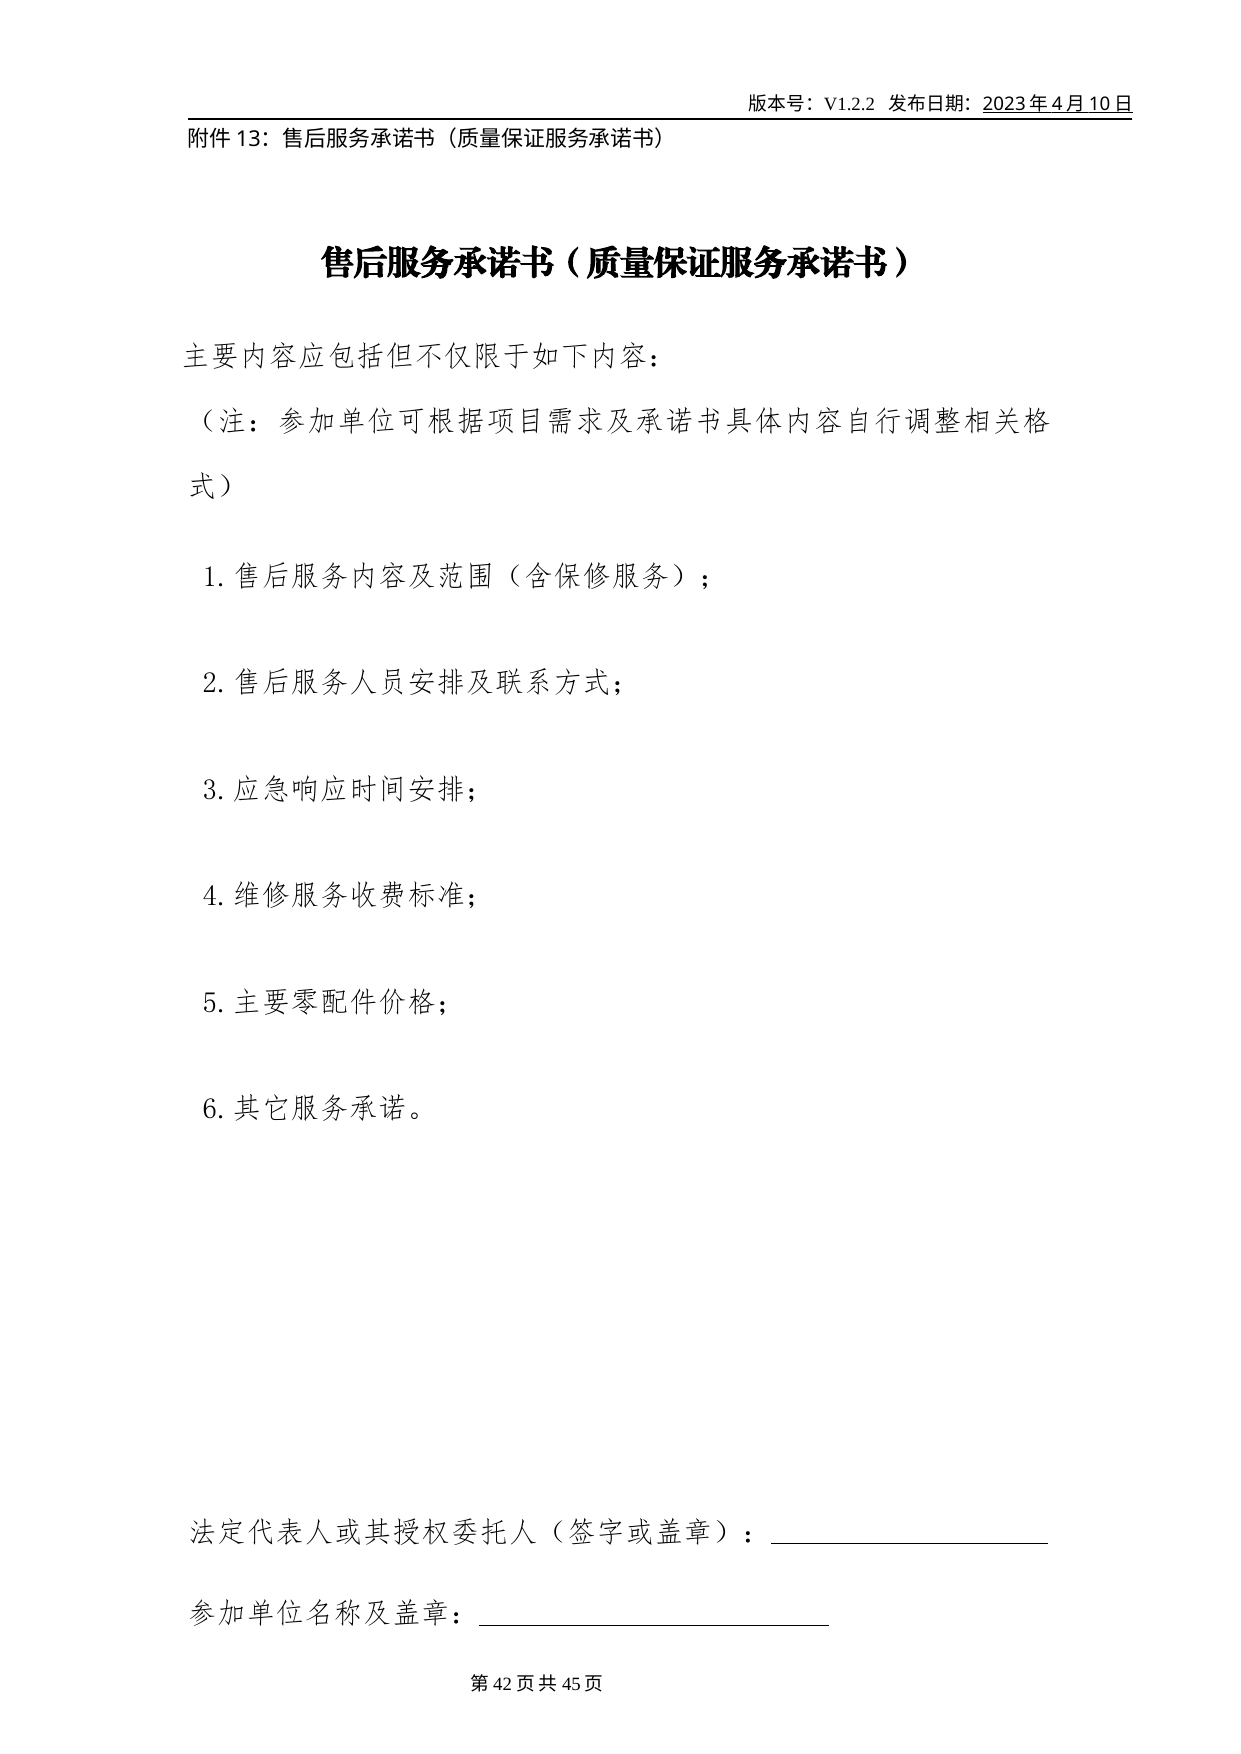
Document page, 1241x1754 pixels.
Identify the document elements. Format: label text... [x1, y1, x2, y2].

text 附件13：售后服务承诺书（质量保证服务承诺书） [187, 121, 1053, 154]
text 主要内容应包括但不仅限于如下内容： [181, 321, 1053, 386]
text 售后服务承诺书（质量保证服务承诺书） [187, 231, 1053, 296]
list 其它服务承诺。 [202, 1074, 1053, 1139]
text 参加单位名称及盖章： [187, 1579, 1053, 1644]
list 售后服务内容及范围（含保修服务）； [202, 541, 1053, 606]
list 主要零配件价格； [202, 967, 1053, 1032]
text （注：参加单位可根据项目需求及承诺书具体内容自行调整相关格式） [187, 386, 1053, 516]
list 维修服务收费标准； [202, 861, 1053, 926]
text 法定代表人或其授权委托人（签字或盖章）： [187, 1497, 1053, 1562]
list 售后服务人员安排及联系方式； [202, 648, 1053, 713]
list 应急响应时间安排； [202, 754, 1053, 819]
